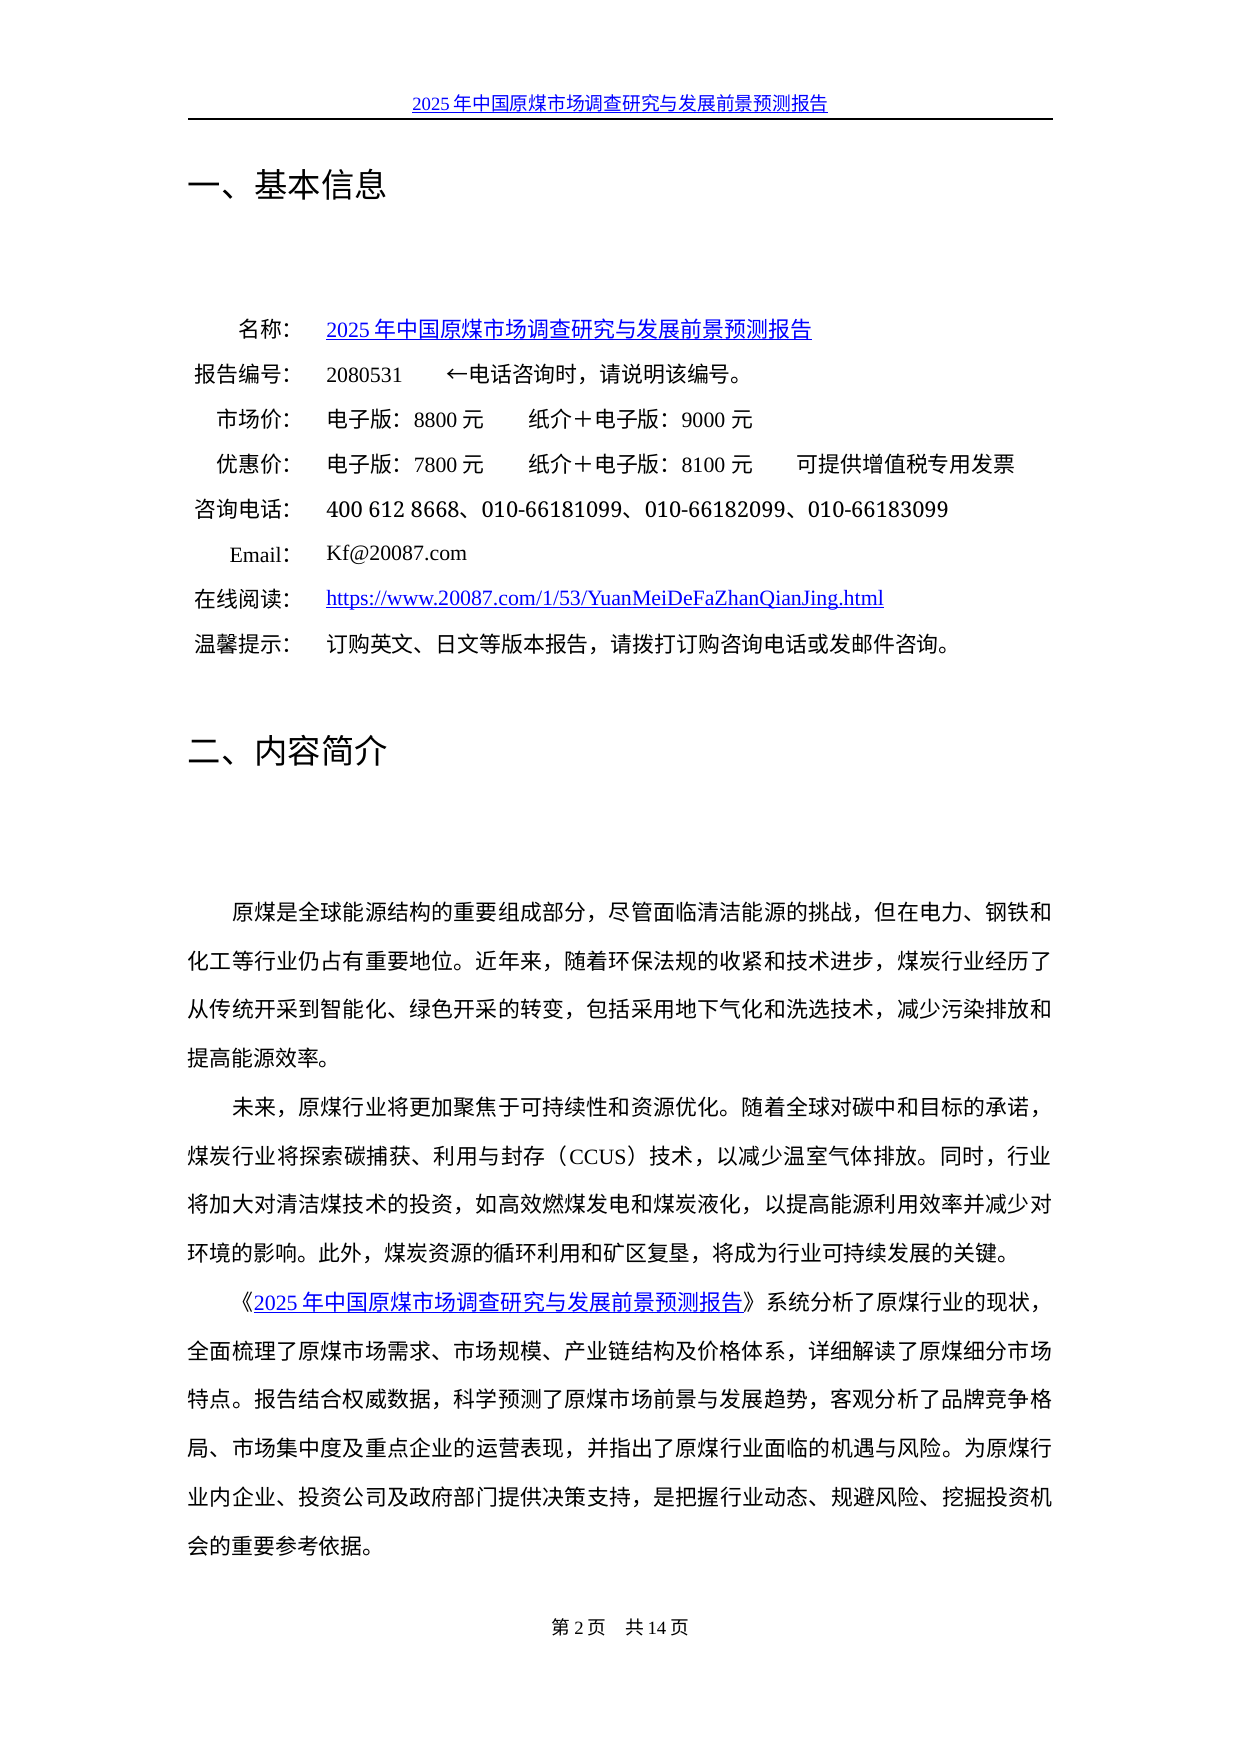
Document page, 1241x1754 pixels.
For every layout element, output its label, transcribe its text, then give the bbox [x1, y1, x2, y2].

title 二、内容简介 [187, 717, 1053, 782]
table_cell 电子版：7800 元 纸介＋电子版：8100 元 可提供增值税专用发票 [315, 447, 1073, 492]
table_cell 报告编号： [167, 357, 315, 402]
table_cell 温馨提示： [167, 627, 315, 672]
table_header 名称： [167, 312, 315, 357]
table_cell 订购英文、日文等版本报告，请拨打订购咨询电话或发邮件咨询。 [315, 627, 1073, 672]
table_cell 在线阅读： [167, 582, 315, 627]
table_cell 优惠价： [167, 447, 315, 492]
table_cell Email： [167, 537, 315, 582]
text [187, 894, 1053, 1561]
table_cell 市场价： [167, 402, 315, 447]
table_cell 电子版：8800 元 纸介＋电子版：9000 元 [315, 402, 1073, 447]
table_cell 2080531 ←电话咨询时，请说明该编号。 [315, 357, 1073, 402]
table_cell 400 612 8668、010-66181099、010-66182099、010-66183099 [315, 492, 1073, 537]
table_cell 咨询电话： [167, 492, 315, 537]
table_cell Kf@20087.com [315, 537, 1073, 582]
table_header 2025年中国原煤市场调查研究与发展前景预测报告 [315, 312, 1073, 357]
title 一、基本信息 [187, 150, 1053, 215]
table_cell [315, 582, 1073, 627]
